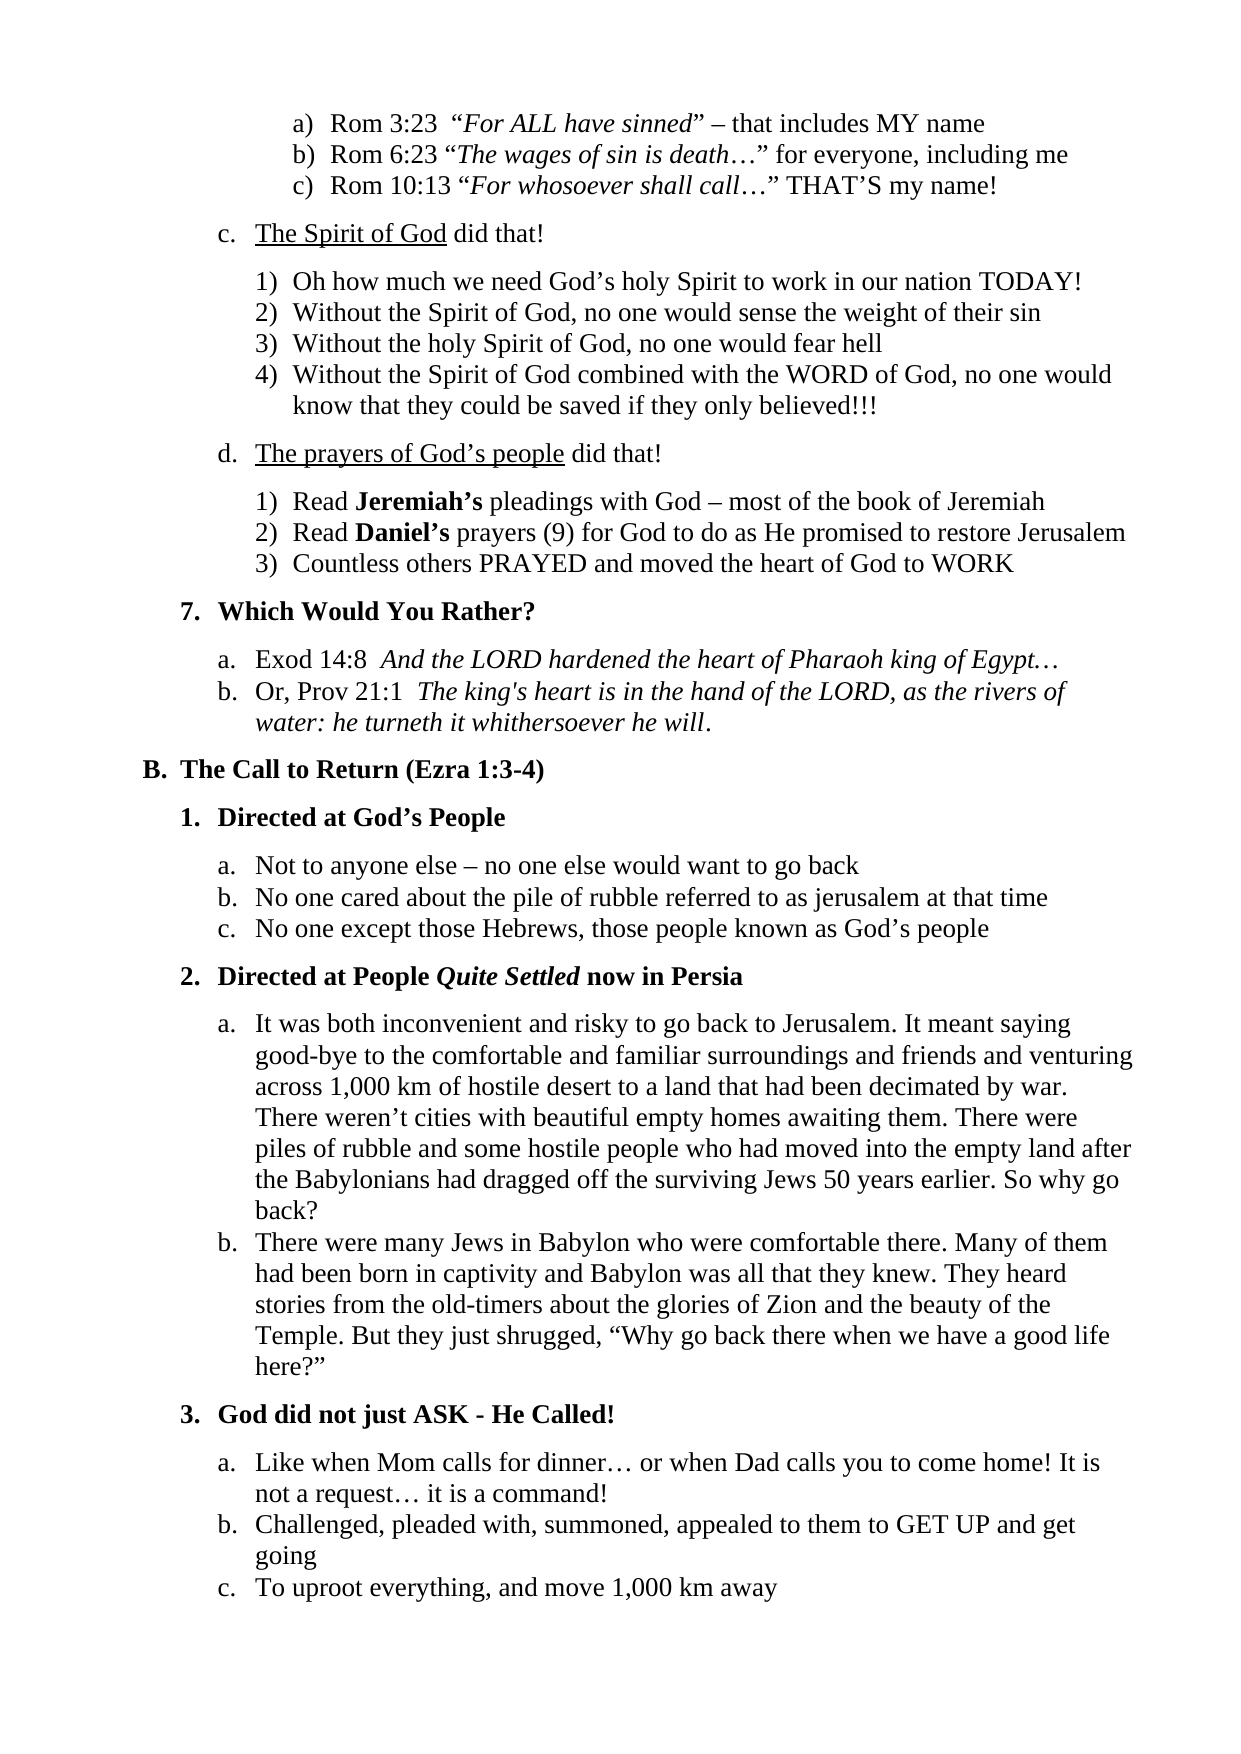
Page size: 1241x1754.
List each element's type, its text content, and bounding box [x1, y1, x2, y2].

list The Spirit of God did that! [217, 217, 1135, 248]
list Without the Spirit of God, no one would sense the weight of their sin [255, 296, 1135, 327]
list Rom 6:23 “The wages of sin is death…” for everyone, including me [292, 138, 1135, 169]
list To uproot everything, and move 1,000 km away [217, 1571, 1135, 1602]
list The prayers of God’s people did that! [217, 437, 1135, 468]
list Challenged, pleaded with, summoned, appealed to them to GET UP and get going [217, 1508, 1135, 1571]
list It was both inconvenient and risky to go back to Jerusalem. It meant saying good-bye to the comfortable and familiar surroundings and friends and venturing across 1,000 km of hostile desert to a land that had been decimated by war. There weren’t cities with beautiful empty homes awaiting them. There were piles of rubble and some hostile people who had moved into the empty land after the Babylonians had dragged off the surviving Jews 50 years earlier. So why go back? [217, 1008, 1135, 1226]
list Directed at God’s People [180, 802, 1135, 833]
list Without the Spirit of God combined with the WORD of God, no one would know that they could be saved if they only believed!!! [255, 358, 1135, 421]
list Without the holy Spirit of God, no one would fear hell [255, 327, 1135, 358]
list No one except those Hebrews, those people known as God’s people [217, 912, 1135, 943]
list Directed at People Quite Settled now in Persia [180, 960, 1135, 991]
list Like when Mom calls for dinner… or when Dad calls you to come home! It is not a request… it is a command! [217, 1446, 1135, 1508]
list Not to anyone else – no one else would want to go back [217, 849, 1135, 881]
list No one cared about the pile of rubble referred to as jerusalem at that time [217, 881, 1135, 912]
list Read Daniel’s prayers (9) for God to do as He promised to restore Jerusalem [255, 516, 1135, 548]
list Rom 10:13 “For whosoever shall call…” THAT’S my name! [292, 169, 1135, 200]
list Which Would You Rather? [180, 596, 1135, 627]
list Or, Prov 21:1 The king's heart is in the hand of the LORD, as the rivers of water: he turneth it whithersoever he will. [217, 674, 1135, 737]
list Exod 14:8 And the LORD hardened the heart of Pharaoh king of Egypt… [217, 643, 1135, 674]
list Read Jeremiah’s pleadings with God – most of the book of Jeremiah [255, 485, 1135, 516]
list Rom 3:23 “For ALL have sinned” – that includes MY name [292, 107, 1135, 138]
list The Call to Return (Ezra 1:3-4) [142, 754, 1135, 785]
list Oh how much we need God’s holy Spirit to work in our nation TODAY! [255, 265, 1135, 296]
list There were many Jews in Babylon who were comfortable there. Many of them had been born in captivity and Babylon was all that they knew. They heard stories from the old-timers about the glories of Zion and the beauty of the Temple. But they just shrugged, “Why go back there when we have a good life here?” [217, 1226, 1135, 1381]
list Countless others PRAYED and moved the heart of God to WORK [255, 548, 1135, 579]
list God did not just ASK - He Called! [180, 1398, 1135, 1429]
